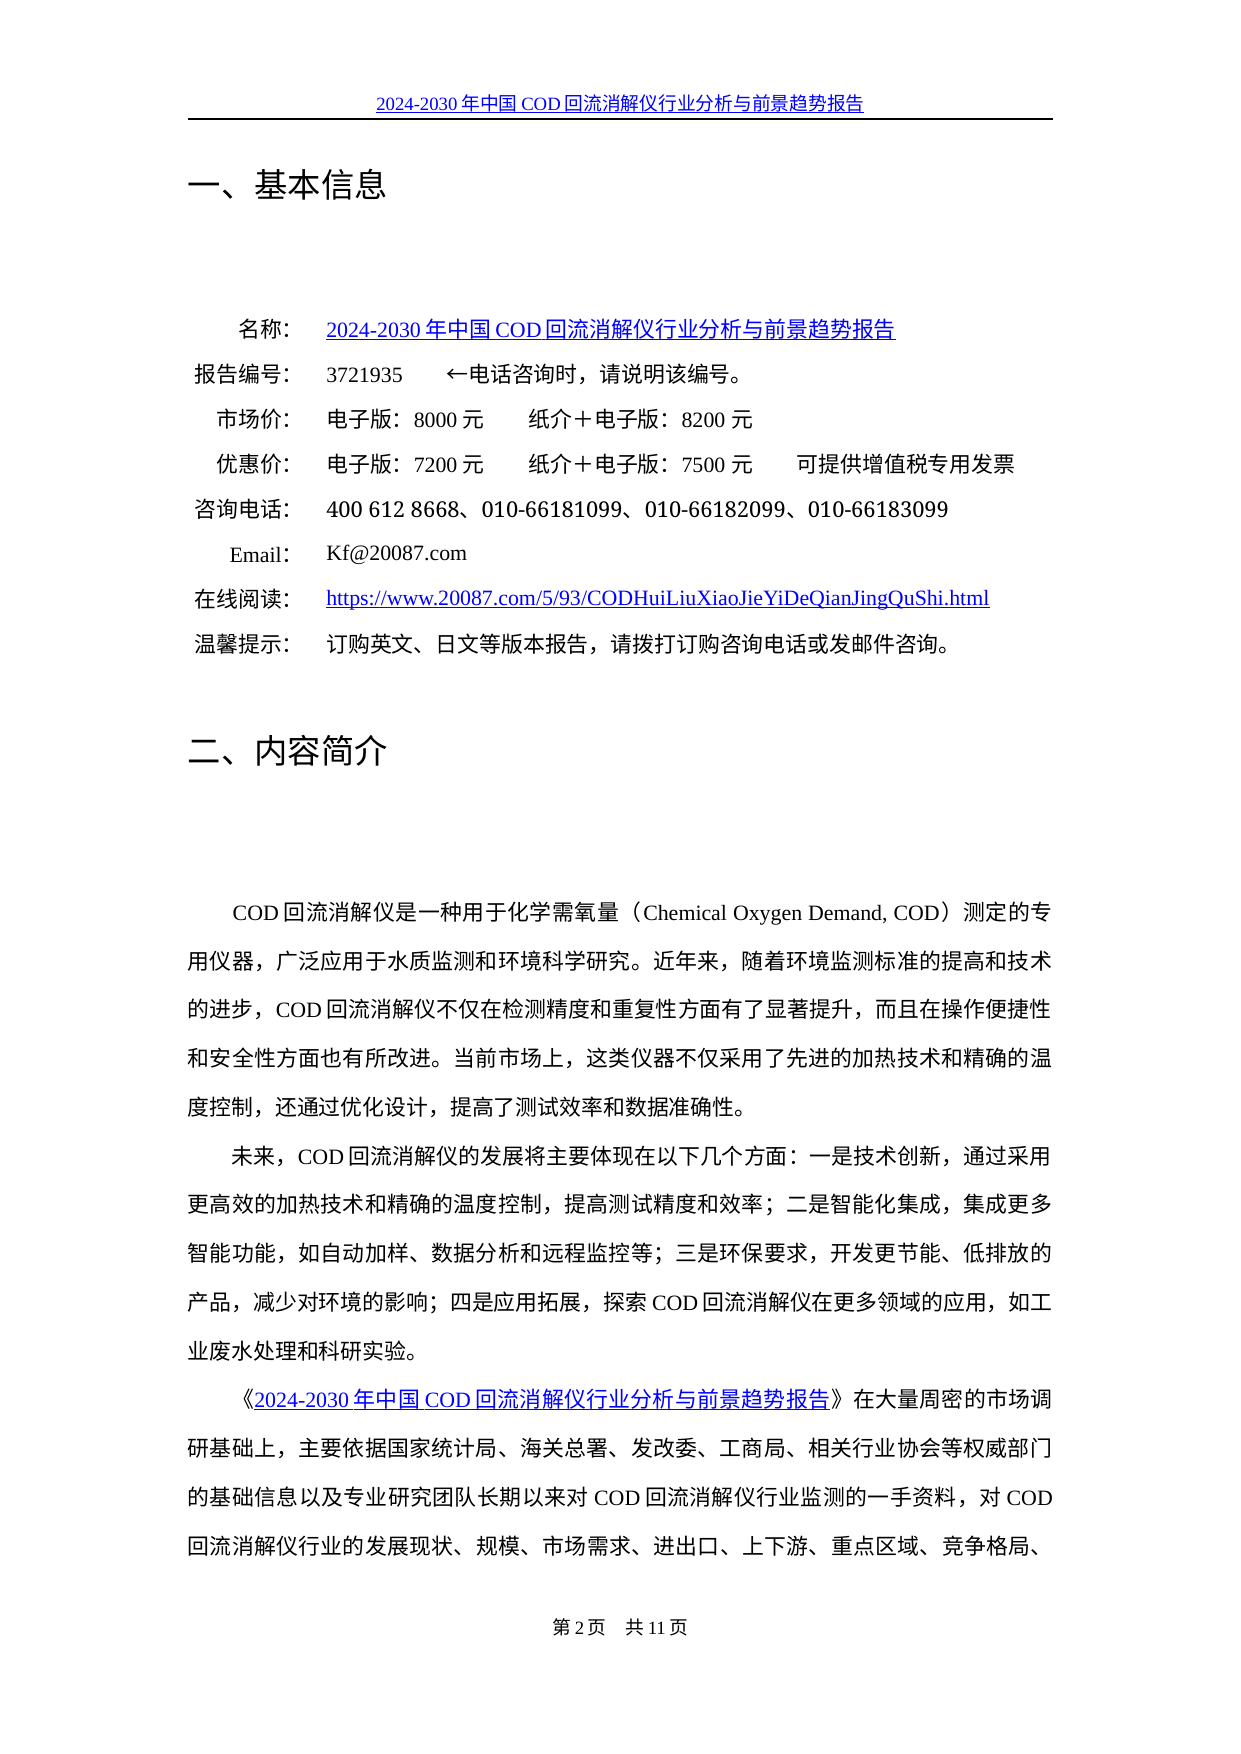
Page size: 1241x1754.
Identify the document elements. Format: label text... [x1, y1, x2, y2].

table_cell 400 612 8668、010-66181099、010-66182099、010-66183099 [315, 492, 1073, 537]
title 一、基本信息 [187, 150, 1053, 215]
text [187, 894, 1053, 1561]
table_header 名称： [167, 312, 315, 357]
table_cell Kf@20087.com [315, 537, 1073, 582]
table_cell 温馨提示： [167, 627, 315, 672]
table_cell 在线阅读： [167, 582, 315, 627]
table_cell 市场价： [167, 402, 315, 447]
title 二、内容简介 [187, 717, 1053, 782]
table_cell [315, 582, 1073, 627]
table_cell Email： [167, 537, 315, 582]
table_cell 3721935 ←电话咨询时，请说明该编号。 [315, 357, 1073, 402]
table_cell 报告编号： [167, 357, 315, 402]
table_cell 电子版：8000 元 纸介＋电子版：8200 元 [315, 402, 1073, 447]
table_cell 订购英文、日文等版本报告，请拨打订购咨询电话或发邮件咨询。 [315, 627, 1073, 672]
table_cell 电子版：7200 元 纸介＋电子版：7500 元 可提供增值税专用发票 [315, 447, 1073, 492]
table_header 2024-2030年中国COD回流消解仪行业分析与前景趋势报告 [315, 312, 1073, 357]
table_cell 咨询电话： [167, 492, 315, 537]
table_cell 优惠价： [167, 447, 315, 492]
